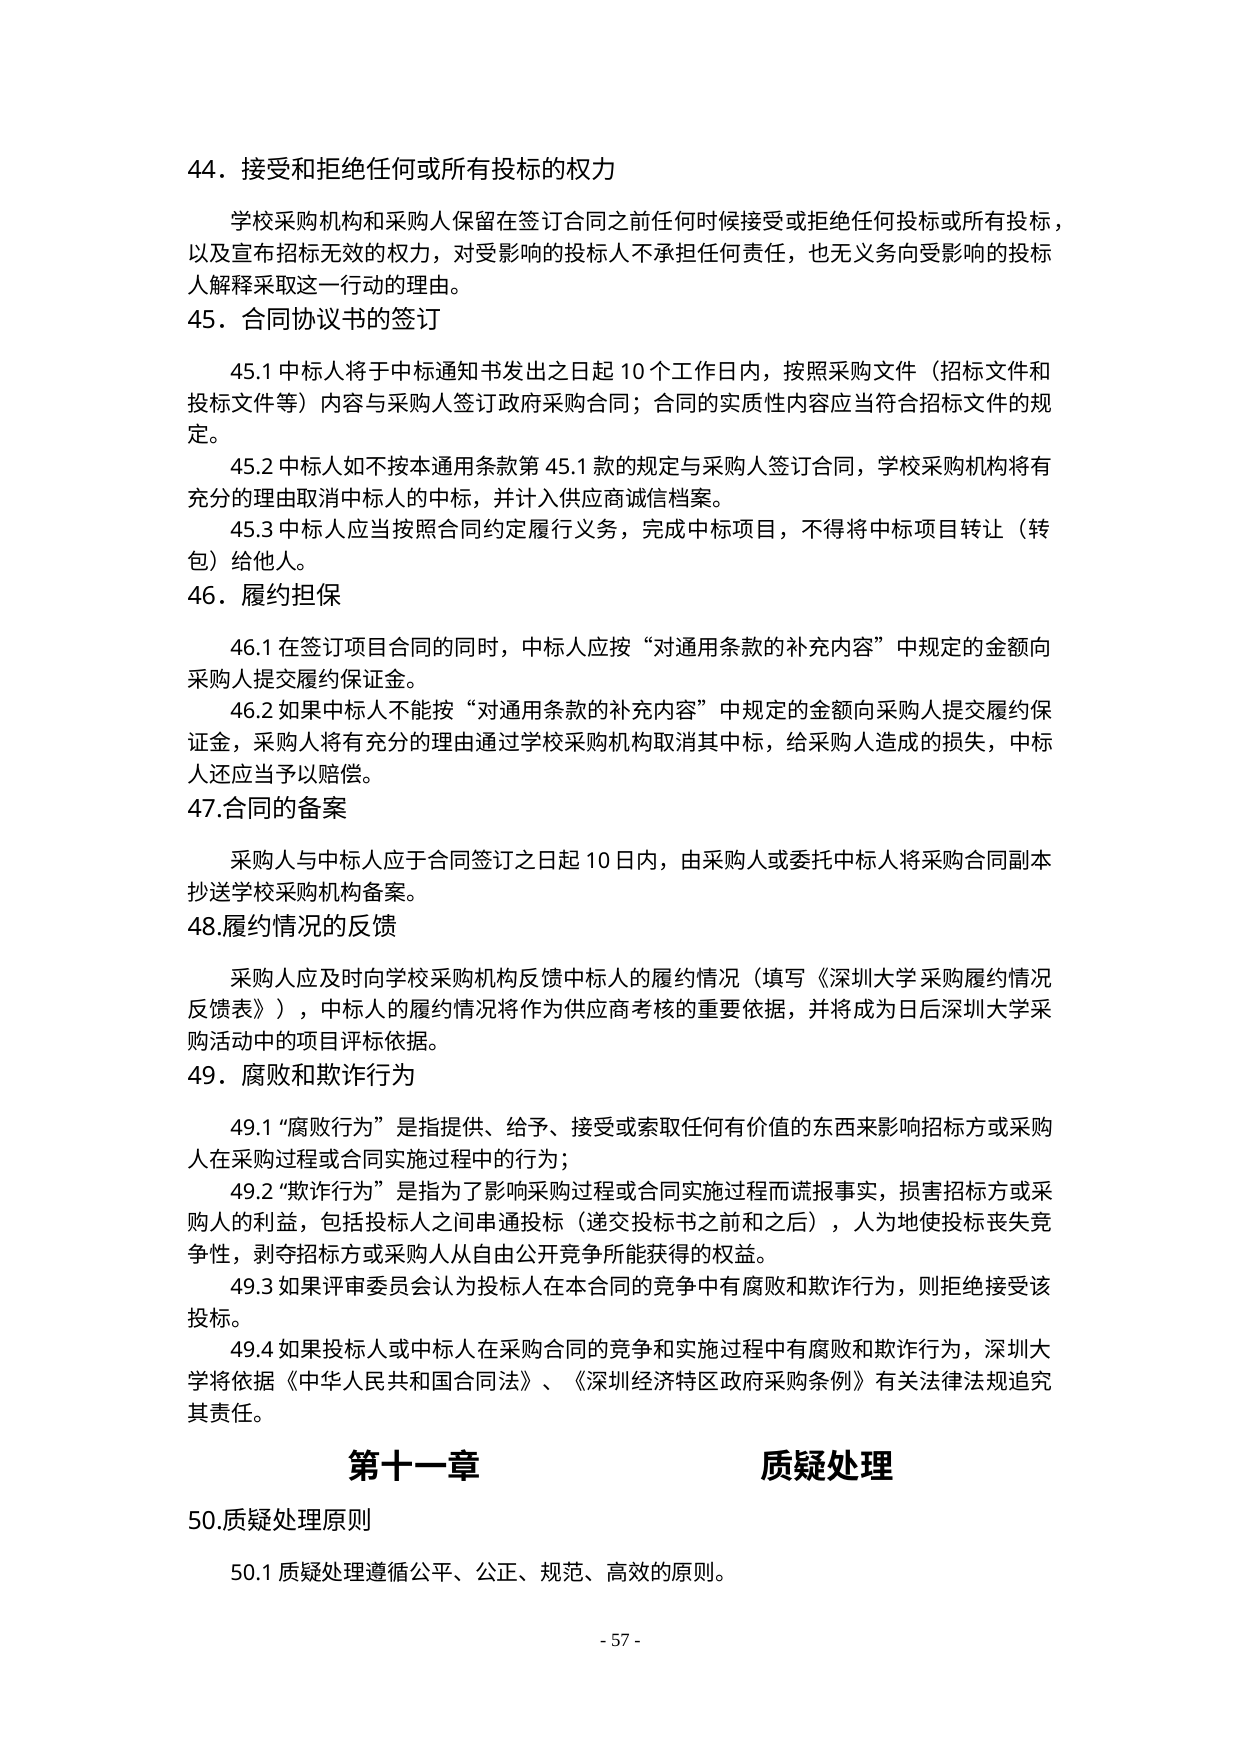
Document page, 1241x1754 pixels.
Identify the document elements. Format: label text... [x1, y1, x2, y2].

text 49.3如果评审委员会认为投标人在本合同的竞争中有腐败和欺诈行为，则拒绝接受该投标。 [187, 1269, 1053, 1332]
text 45.3中标人应当按照合同约定履行义务，完成中标项目，不得将中标项目转让（转包）给他人。 [187, 512, 1053, 576]
text 46.2如果中标人不能按“对通用条款的补充内容”中规定的金额向采购人提交履约保证金，采购人将有充分的理由通过学校采购机构取消其中标，给采购人造成的损失，中标人还应当予以赔偿。 [187, 693, 1053, 789]
text 45.2中标人如不按本通用条款第45.1款的规定与采购人签订合同，学校采购机构将有充分的理由取消中标人的中标，并计入供应商诚信档案。 [187, 449, 1053, 512]
text 49.4如果投标人或中标人在采购合同的竞争和实施过程中有腐败和欺诈行为，深圳大学将依据《中华人民共和国合同法》、《深圳经济特区政府采购条例》有关法律法规追究其责任。 [187, 1332, 1053, 1427]
text 49.2 “欺诈行为”是指为了影响采购过程或合同实施过程而谎报事实，损害招标方或采购人的利益，包括投标人之间串通投标（递交投标书之前和之后），人为地使投标丧失竞争性，剥夺招标方或采购人从自由公开竞争所能获得的权益。 [187, 1174, 1053, 1269]
list 质疑处理 [187, 1440, 1053, 1488]
text 48.履约情况的反馈 [187, 906, 1053, 943]
text 49.1 “腐败行为”是指提供、给予、接受或索取任何有价值的东西来影响招标方或采购人在采购过程或合同实施过程中的行为； [187, 1110, 1053, 1174]
text 50.质疑处理原则 [187, 1501, 1053, 1537]
text 45．合同协议书的签订 [187, 299, 1053, 336]
text 46．履约担保 [187, 576, 1053, 612]
text 50.1质疑处理遵循公平、公正、规范、高效的原则。 [187, 1555, 1053, 1587]
text 学校采购机构和采购人保留在签订合同之前任何时候接受或拒绝任何投标或所有投标，以及宣布招标无效的权力，对受影响的投标人不承担任何责任，也无义务向受影响的投标人解释采取这一行动的理由。 [187, 204, 1053, 299]
text 44．接受和拒绝任何或所有投标的权力 [187, 150, 1053, 186]
text 45.1中标人将于中标通知书发出之日起10个工作日内，按照采购文件（招标文件和投标文件等）内容与采购人签订政府采购合同；合同的实质性内容应当符合招标文件的规定。 [187, 354, 1053, 449]
text 采购人与中标人应于合同签订之日起10日内，由采购人或委托中标人将采购合同副本抄送学校采购机构备案。 [187, 843, 1053, 906]
text 采购人应及时向学校采购机构反馈中标人的履约情况（填写《深圳大学采购履约情况反馈表》），中标人的履约情况将作为供应商考核的重要依据，并将成为日后深圳大学采购活动中的项目评标依据。 [187, 961, 1053, 1056]
text 47.合同的备案 [187, 789, 1053, 825]
text 49．腐败和欺诈行为 [187, 1056, 1053, 1092]
text 46.1在签订项目合同的同时，中标人应按“对通用条款的补充内容”中规定的金额向采购人提交履约保证金。 [187, 630, 1053, 693]
